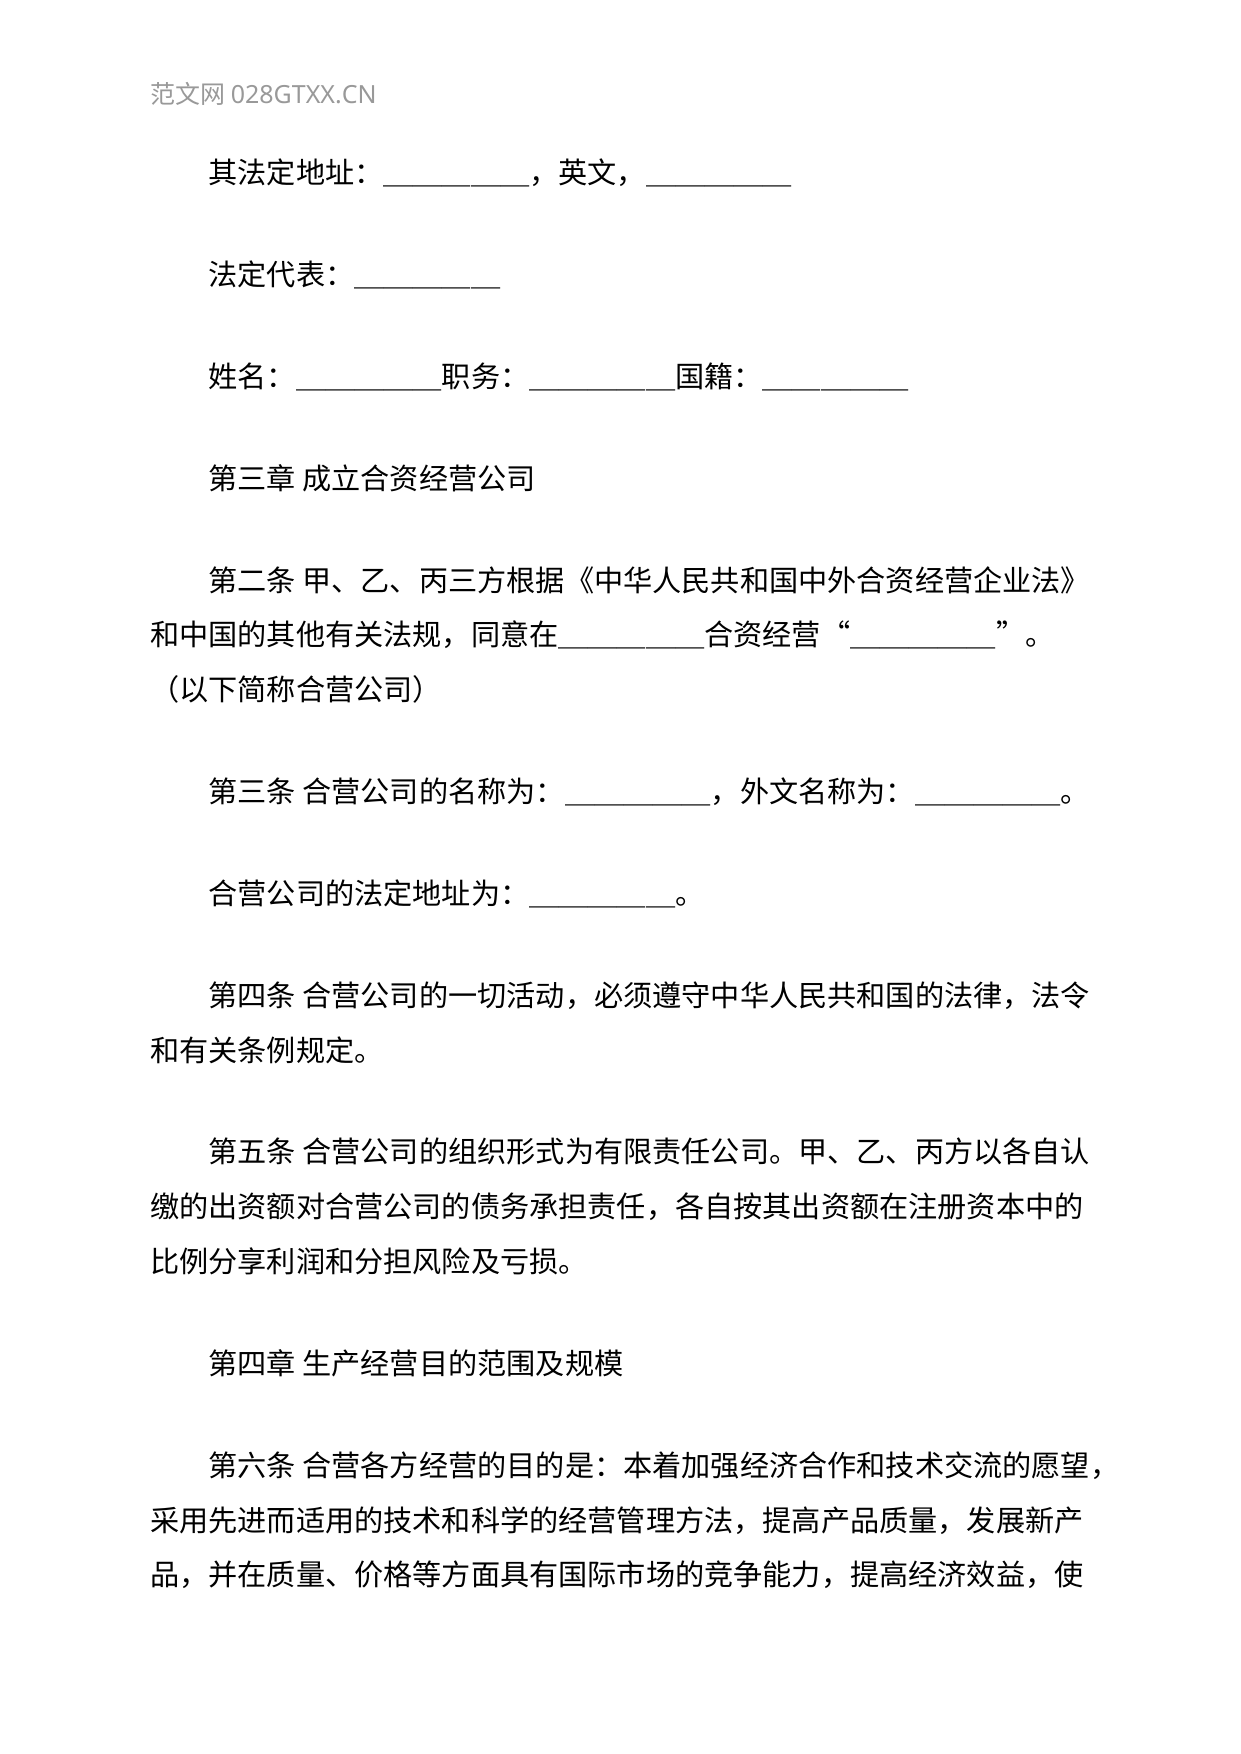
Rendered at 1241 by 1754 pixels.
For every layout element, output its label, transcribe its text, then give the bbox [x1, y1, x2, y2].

text 第三章 成立合资经营公司 [150, 455, 1090, 498]
text 合营公司的法定地址为：＿＿＿＿＿。 [150, 870, 1090, 913]
text 其法定地址：＿＿＿＿＿，英文，＿＿＿＿＿ [150, 150, 1090, 192]
text 姓名：＿＿＿＿＿职务：＿＿＿＿＿国籍：＿＿＿＿＿ [150, 353, 1090, 396]
text 法定代表：＿＿＿＿＿ [150, 252, 1090, 294]
text 第四章 生产经营目的范围及规模 [150, 1340, 1090, 1383]
text 第五条 合营公司的组织形式为有限责任公司。甲、乙、丙方以各自认缴的出资额对合营公司的债务承担责任，各自按其出资额在注册资本中的比例分享利润和分担风险及亏损。 [150, 1129, 1090, 1281]
text 第四条 合营公司的一切活动，必须遵守中华人民共和国的法律，法令和有关条例规定。 [150, 972, 1090, 1069]
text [150, 1442, 1090, 1594]
text 第二条 甲、乙、丙三方根据《中华人民共和国中外合资经营企业法》和中国的其他有关法规，同意在＿＿＿＿＿合资经营“＿＿＿＿＿”。（以下简称合营公司） [150, 557, 1090, 709]
text 第三条 合营公司的名称为：＿＿＿＿＿，外文名称为：＿＿＿＿＿。 [150, 769, 1090, 811]
